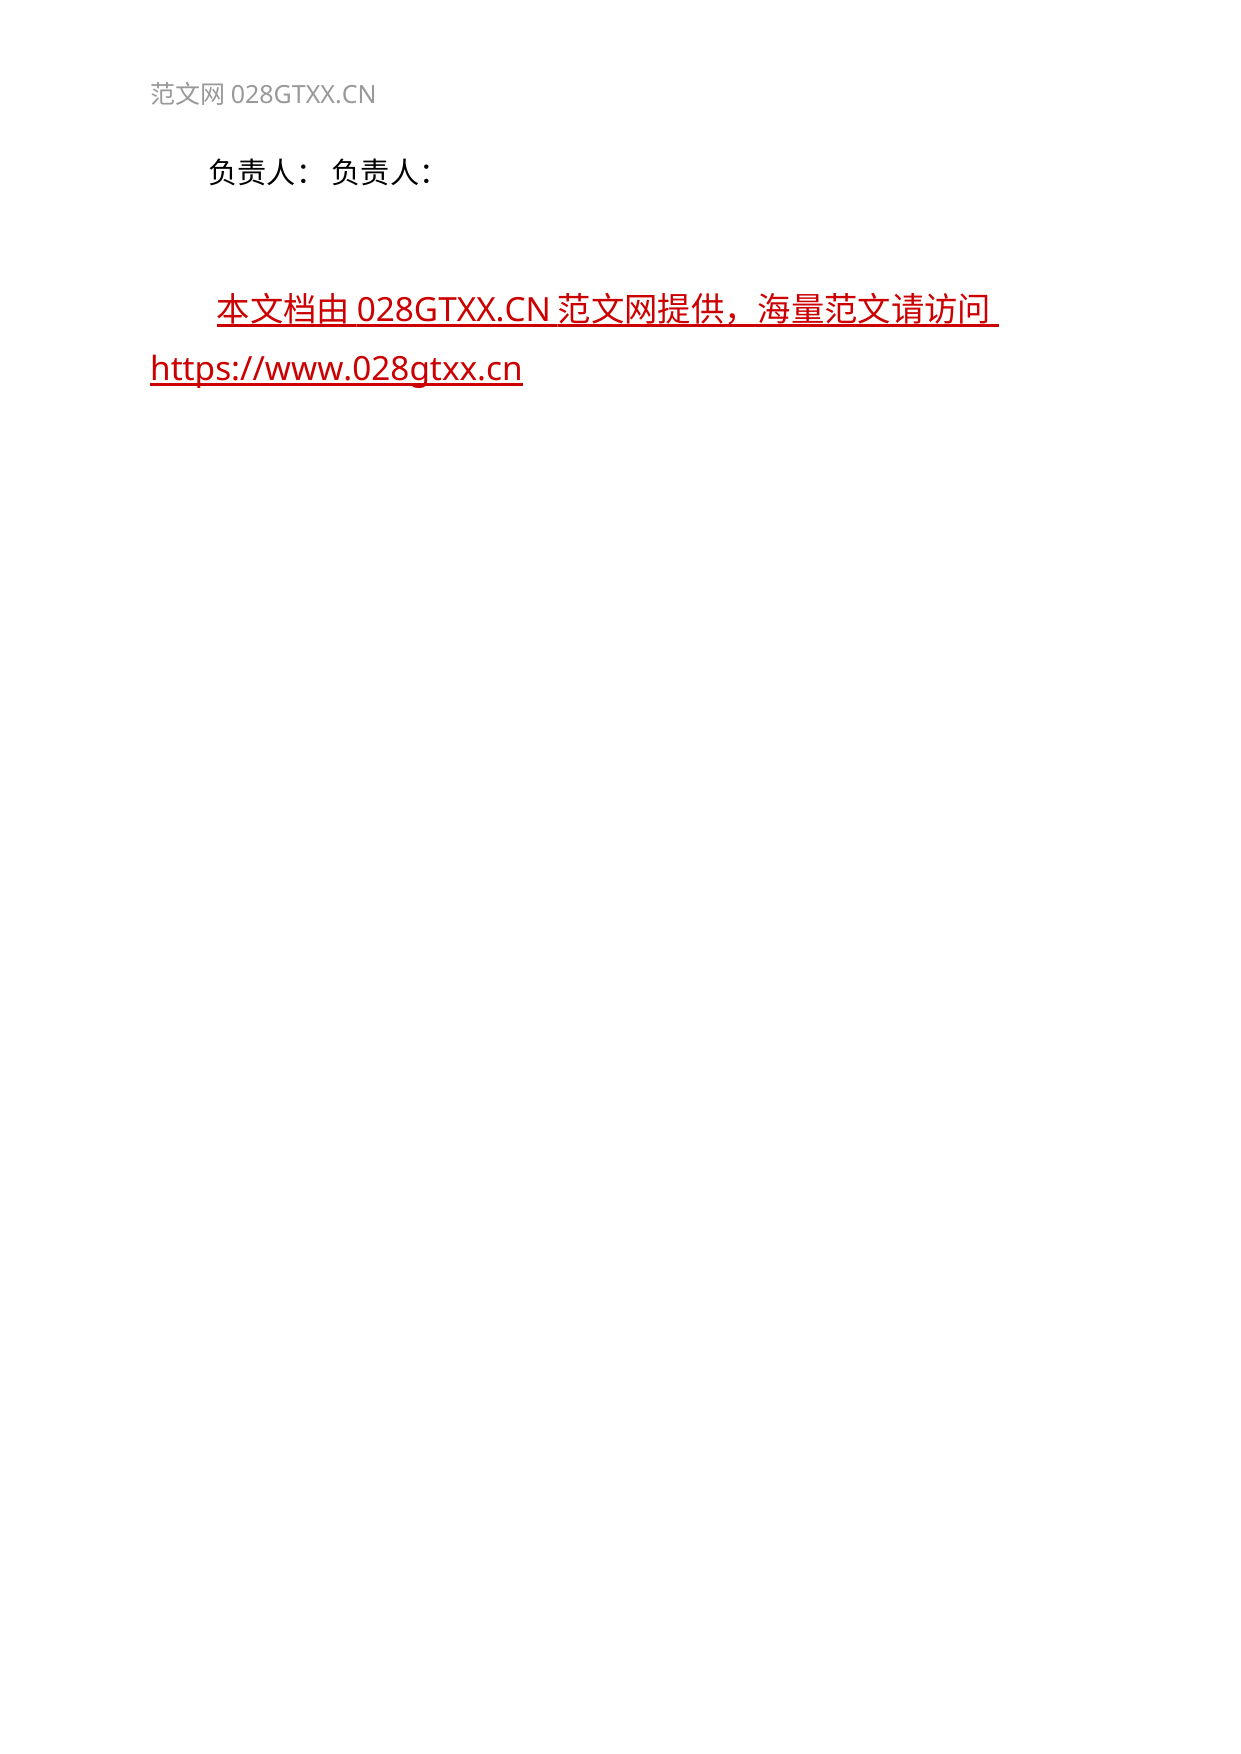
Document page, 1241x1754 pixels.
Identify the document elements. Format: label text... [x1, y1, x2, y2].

text 本文档由028GTXX.CN范文网提供，海量范文请访问 https://www.028gtxx.cn [150, 283, 1090, 390]
text 负责人： 负责人： [150, 150, 1090, 192]
